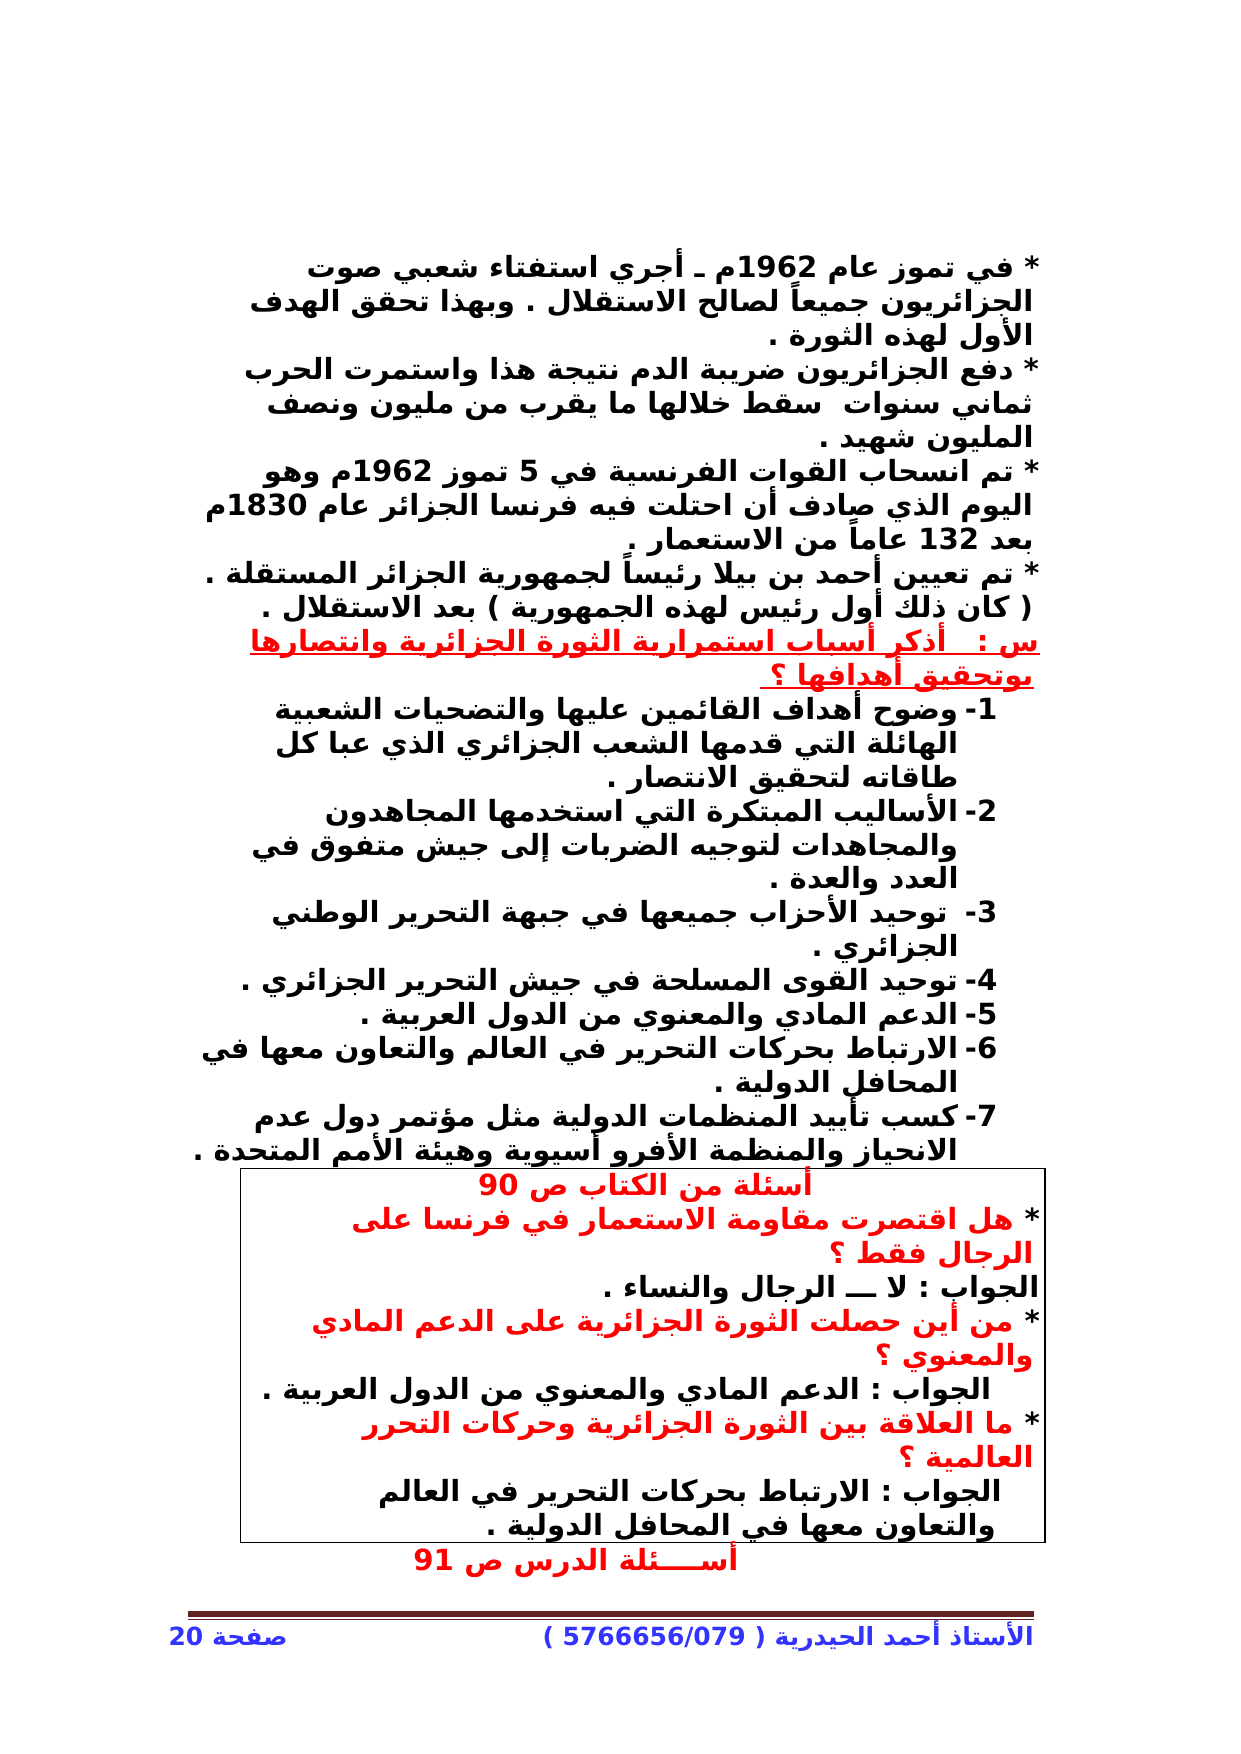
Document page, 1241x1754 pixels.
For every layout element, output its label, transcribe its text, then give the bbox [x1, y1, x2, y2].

text * تم انسحاب القوات الفرنسية في 5 تموز 1962م وهو اليوم الذي صادف أن احتلت فيه فرنسا الجزائر عام 1830م بعد 132 عاماً من الاستعمار . [187, 454, 1040, 556]
list الأساليب المبتكرة التي استخدمها المجاهدون والمجاهدات لتوجيه الضربات إلى جيش متفوق في العدد والعدة . [187, 794, 965, 896]
text * في تموز عام 1962م ـ أجري استفتاء شعبي صوت الجزائريون جميعاً لصالح الاستقلال . وبهذا تحقق الهدف الأول لهذه الثورة . [187, 251, 1040, 352]
list الدعم المادي والمعنوي من الدول العربية . [187, 998, 965, 1032]
text أســــئلة الدرس ص 91 [187, 1543, 965, 1577]
table_header أسئلة من الكتاب ص 90 * هل اقتصرت مقاومة الاستعمار في فرنسا على الرجال فقط ؟ الجواب : لا ـــ الرجال والنساء . * من أين حصلت الثورة الجزائرية على الدعم المادي والمعنوي ؟ الجواب : الدعم المادي والمعنوي من الدول العربية . * ما العلاقة بين الثورة الجزائرية وحركات التحرر العالمية ؟ الجواب : الارتباط بحركات التحرير في العالم والتعاون معها في المحافل الدولية . [241, 1169, 1044, 1542]
list وضوح أهداف القائمين عليها والتضحيات الشعبية الهائلة التي قدمها الشعب الجزائري الذي عبا كل طاقاته لتحقيق الانتصار . [187, 692, 965, 794]
list توحيد الأحزاب جميعها في جبهة التحرير الوطني الجزائري . [187, 896, 965, 964]
list كسب تأييد المنظمات الدولية مثل مؤتمر دول عدم الانحياز والمنظمة الأفرو أسيوية وهيئة الأمم المتحدة . [187, 1099, 965, 1167]
text * دفع الجزائريون ضريبة الدم نتيجة هذا واستمرت الحرب ثماني سنوات سقط خلالها ما يقرب من مليون ونصف المليون شهيد . [187, 352, 1040, 454]
text س : أذكر أسباب استمرارية الثورة الجزائرية وانتصارها ىوتحقيق أهدافها ؟ [187, 624, 1040, 692]
text * تم تعيين أحمد بن بيلا رئيساً لجمهورية الجزائر المستقلة . ( كان ذلك أول رئيس لهذه الجمهورية ) بعد الاستقلال . [187, 556, 1040, 624]
list الارتباط بحركات التحرير في العالم والتعاون معها في المحافل الدولية . [187, 1032, 965, 1099]
list توحيد القوى المسلحة في جيش التحرير الجزائري . [187, 964, 965, 998]
